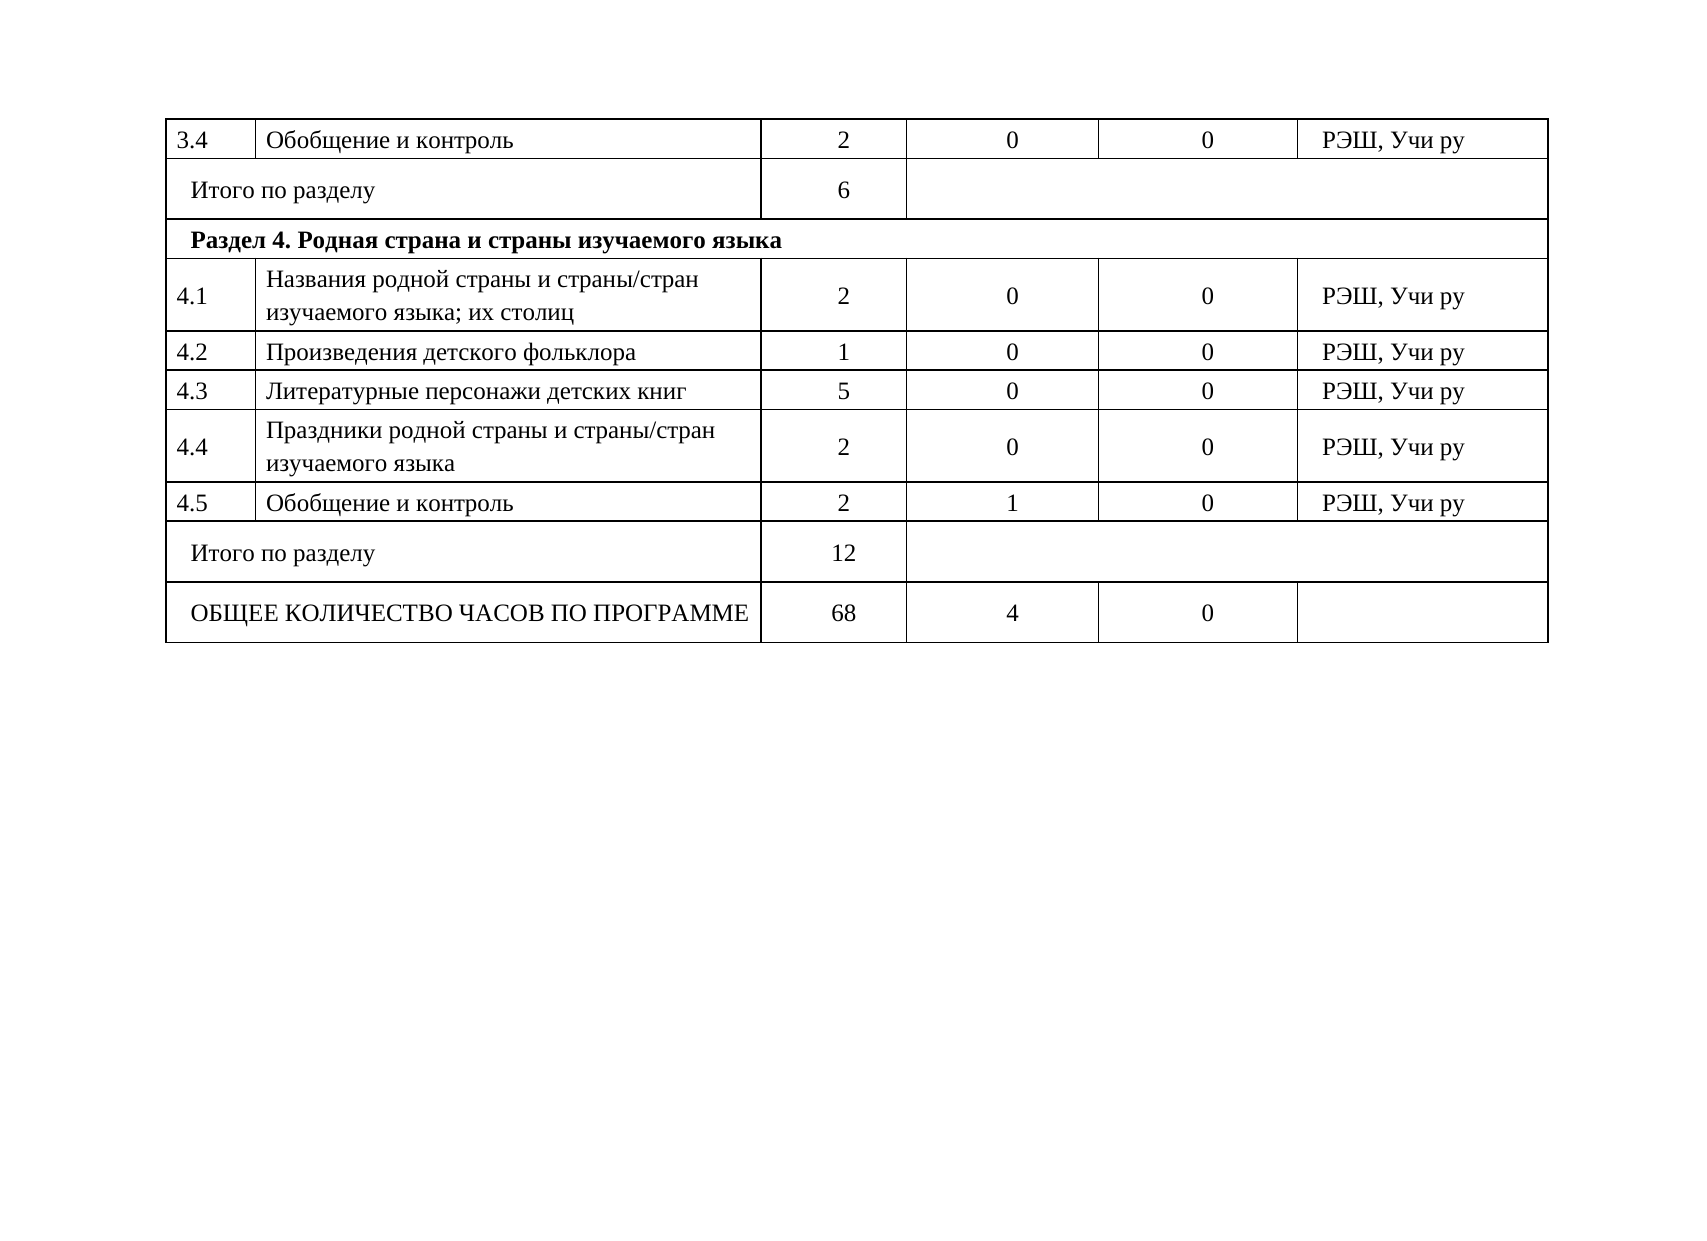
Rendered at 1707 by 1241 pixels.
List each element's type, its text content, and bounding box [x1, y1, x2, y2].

table_cell 0 [907, 410, 1098, 481]
table_cell 2 [762, 259, 906, 330]
table_cell [1298, 583, 1547, 642]
table_cell 12 [762, 522, 906, 581]
table_cell РЭШ, Учи ру [1298, 259, 1547, 330]
table_cell Праздники родной страны и страны/стран изучаемого языка [256, 410, 760, 481]
table_cell 68 [762, 583, 906, 642]
table_cell Литературные персонажи детских книг [256, 371, 760, 409]
table_cell 1 [762, 332, 906, 369]
table_cell 0 [1099, 332, 1297, 369]
table_cell 0 [1099, 583, 1297, 642]
table_cell 0 [1099, 371, 1297, 409]
table_cell ОБЩЕЕ КОЛИЧЕСТВО ЧАСОВ ПО ПРОГРАММЕ [167, 583, 760, 642]
table_cell 0 [1099, 410, 1297, 481]
table_cell 2 [762, 120, 906, 157]
table_cell 4.3 [167, 371, 255, 409]
table_cell [907, 522, 1547, 581]
table_cell 0 [1099, 259, 1297, 330]
table_cell Названия родной страны и страны/стран изучаемого языка; их столиц [256, 259, 760, 330]
table_cell 4.1 [167, 259, 255, 330]
table_cell 0 [907, 332, 1098, 369]
table_cell Итого по разделу [167, 522, 760, 581]
table_cell [907, 159, 1547, 218]
table_cell 0 [907, 120, 1098, 157]
table_cell 1 [907, 483, 1098, 520]
table_cell РЭШ, Учи ру [1298, 410, 1547, 481]
table_cell 6 [762, 159, 906, 218]
table_cell 0 [907, 259, 1098, 330]
table_cell Обобщение и контроль [256, 120, 760, 157]
table_cell РЭШ, Учи ру [1298, 332, 1547, 369]
table_cell РЭШ, Учи ру [1298, 371, 1547, 409]
table_cell 4.2 [167, 332, 255, 369]
table_cell 0 [907, 371, 1098, 409]
table_cell 0 [1099, 120, 1297, 157]
table_cell 4.4 [167, 410, 255, 481]
table_cell 0 [1099, 483, 1297, 520]
table_cell 3.4 [167, 120, 255, 157]
table_cell РЭШ, Учи ру [1298, 120, 1547, 157]
table_cell Обобщение и контроль [256, 483, 760, 520]
table_cell Итого по разделу [167, 159, 760, 218]
table_cell Раздел 4. Родная страна и страны изучаемого языка [167, 220, 1547, 257]
table_cell 5 [762, 371, 906, 409]
table_cell 4 [907, 583, 1098, 642]
table_cell Произведения детского фольклора [256, 332, 760, 369]
table_cell 4.5 [167, 483, 255, 520]
table_cell 2 [762, 410, 906, 481]
table_cell РЭШ, Учи ру [1298, 483, 1547, 520]
table_cell 2 [762, 483, 906, 520]
